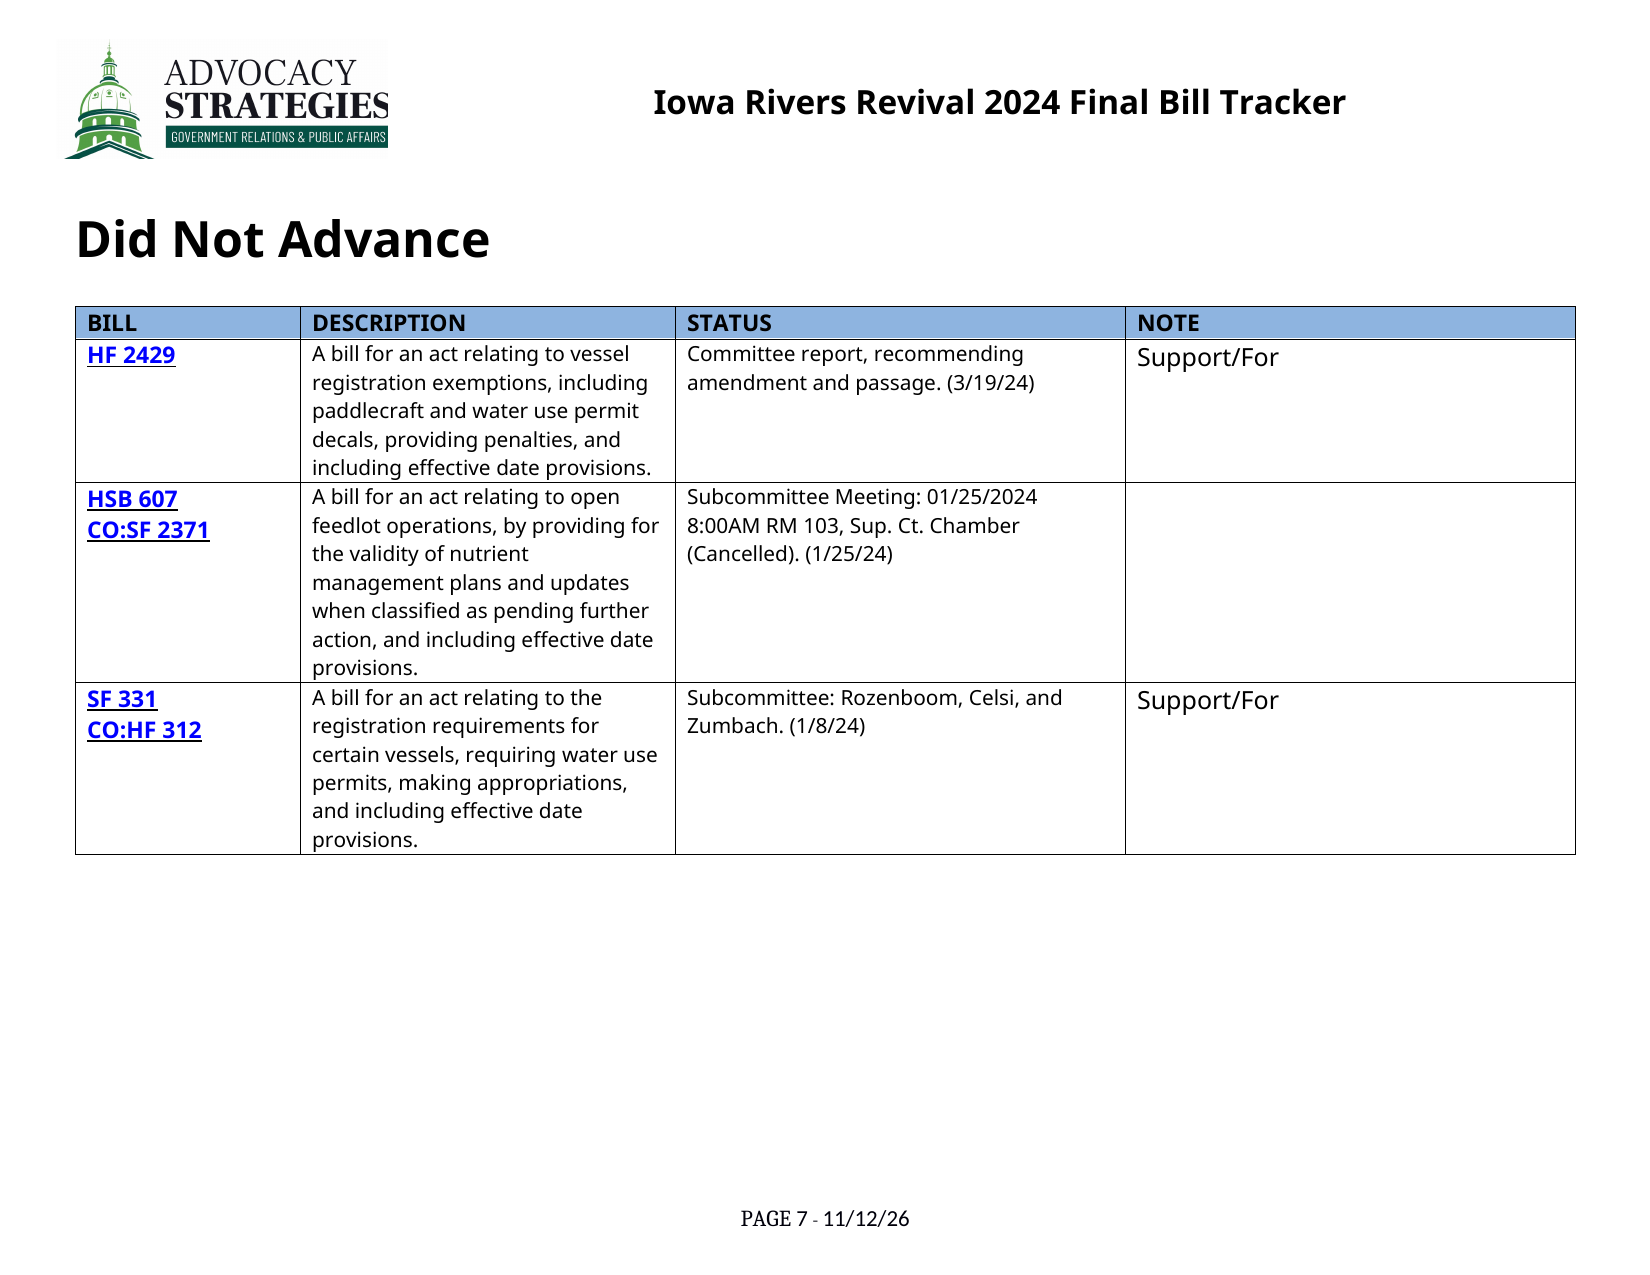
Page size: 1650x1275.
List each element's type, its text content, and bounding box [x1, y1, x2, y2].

table_cell A bill for an act relating to the registration requirements for certain vessels, requiring water use permits, making appropriations, and including effective date provisions. [301, 683, 675, 853]
picture [56, 39, 389, 159]
table_cell Subcommittee Meeting: 01/25/2024 8:00AM RM 103, Sup. Ct. Chamber (Cancelled). (1/25/24) [676, 483, 1125, 682]
table_cell [1126, 483, 1575, 682]
table_cell SF 331 CO:HF 312 [76, 683, 300, 853]
table_header DESCRIPTION [301, 307, 675, 338]
table_header NOTE [1126, 307, 1575, 338]
table_cell Committee report, recommending amendment and passage. (3/19/24) [676, 340, 1125, 482]
table_cell HSB 607 CO:SF 2371 [76, 483, 300, 682]
table_cell Support/For [1126, 340, 1575, 482]
text Did Not Advance [75, 204, 1575, 272]
table_cell A bill for an act relating to open feedlot operations, by providing for the validity of nutrient management plans and updates when classified as pending further action, and including effective date provisions. [301, 483, 675, 682]
table_cell Support/For [1126, 683, 1575, 853]
table_header STATUS [676, 307, 1125, 338]
table_header BILL [76, 307, 300, 338]
table_cell HF 2429 [76, 340, 300, 482]
table_cell A bill for an act relating to vessel registration exemptions, including paddlecraft and water use permit decals, providing penalties, and including effective date provisions. [301, 340, 675, 482]
table_cell Subcommittee: Rozenboom, Celsi, and Zumbach. (1/8/24) [676, 683, 1125, 853]
